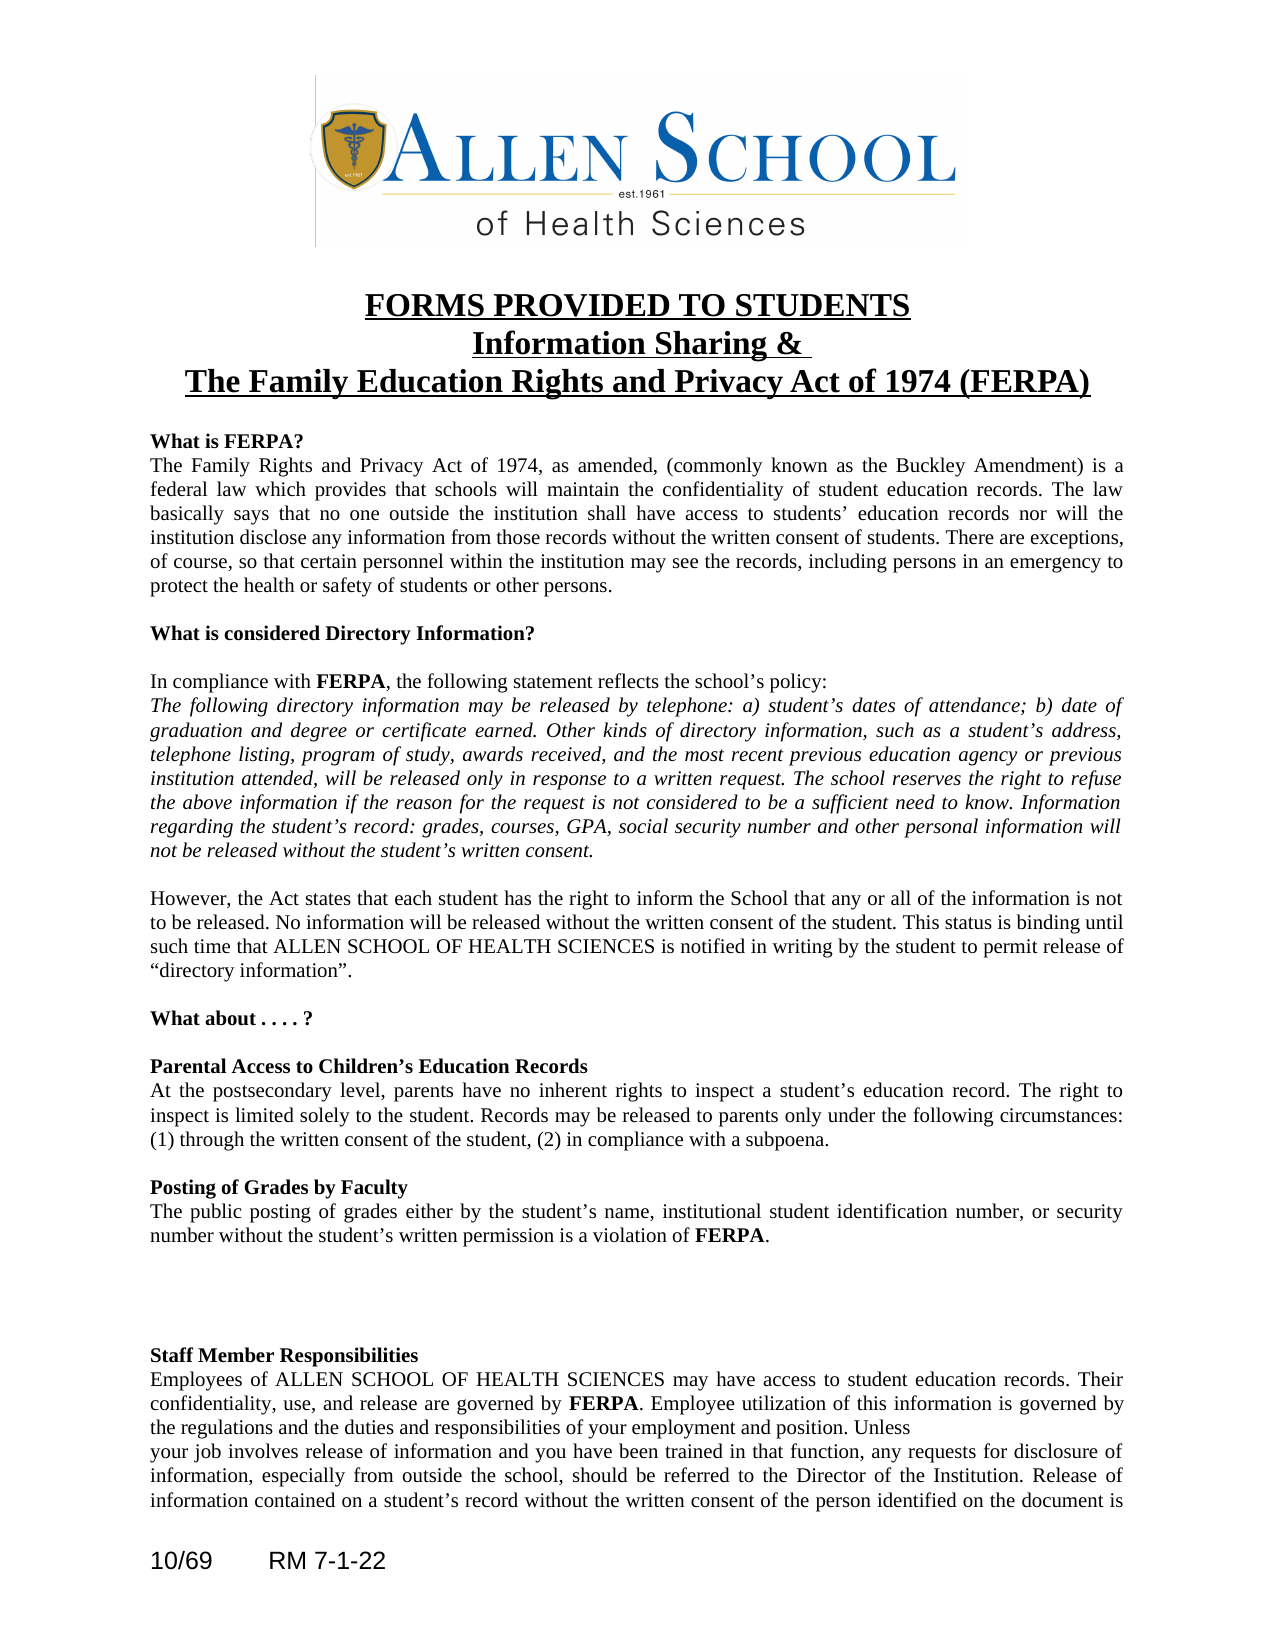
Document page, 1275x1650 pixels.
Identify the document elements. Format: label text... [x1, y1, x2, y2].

text FORMS PROVIDED TO STUDENTS [150, 285, 1125, 323]
text In compliance with FERPA, the following statement reflects the school’s policy: [150, 669, 1125, 693]
text Parental Access to Children’s Education Records [150, 1054, 1125, 1078]
text What about . . . . ? [150, 1006, 1125, 1030]
text However, the Act states that each student has the right to inform the School that any or all of the information is not to be released. No information will be released without the written consent of the student. This status is binding until such time that ALLEN SCHOOL OF HEALTH SCIENCES is notified in writing by the student to permit release of “directory information”. [150, 886, 1125, 982]
text The public posting of grades either by the student’s name, institutional student identification number, or security number without the student’s written permission is a violation of FERPA. [150, 1199, 1125, 1247]
text What is considered Directory Information? [150, 621, 1125, 645]
text Posting of Grades by Faculty [150, 1175, 1125, 1199]
text The following directory information may be released by telephone: a) student’s dates of attendance; b) date of graduation and degree or certificate earned. Other kinds of directory information, such as a student’s address, telephone listing, program of study, awards received, and the most recent previous education agency or previous institution attended, will be released only in response to a written request. The school reserves the right to refuse the above information if the reason for the request is not considered to be a sufficient need to know. Information regarding the student’s record: grades, courses, GPA, social security number and other personal information will not be released without the student’s written consent. [150, 693, 1125, 862]
text Staff Member Responsibilities [150, 1343, 1125, 1367]
text What is FERPA? [150, 429, 1125, 453]
text Information Sharing & [150, 323, 1125, 362]
text The Family Education Rights and Privacy Act of 1974 (FERPA) [150, 362, 1125, 400]
text The Family Rights and Privacy Act of 1974, as amended, (commonly known as the Buckley Amendment) is a federal law which provides that schools will maintain the confidentiality of student education records. The law basically says that no one outside the institution shall have access to students’ education records nor will the institution disclose any information from those records without the written consent of students. There are exceptions, of course, so that certain personnel within the institution may see the records, including persons in an emergency to protect the health or safety of students or other persons. [150, 453, 1125, 597]
text At the postsecondary level, parents have no inherent rights to inspect a student’s education record. The right to inspect is limited solely to the student. Records may be released to parents only under the following circumstances: (1) through the written consent of the student, (2) in compliance with a subpoena. [150, 1078, 1125, 1151]
picture [309, 75, 966, 247]
text Employees of ALLEN SCHOOL OF HEALTH SCIENCES may have access to student education records. Their confidentiality, use, and release are governed by FERPA. Employee utilization of this information is governed by the regulations and the duties and responsibilities of your employment and position. Unless [150, 1367, 1125, 1439]
